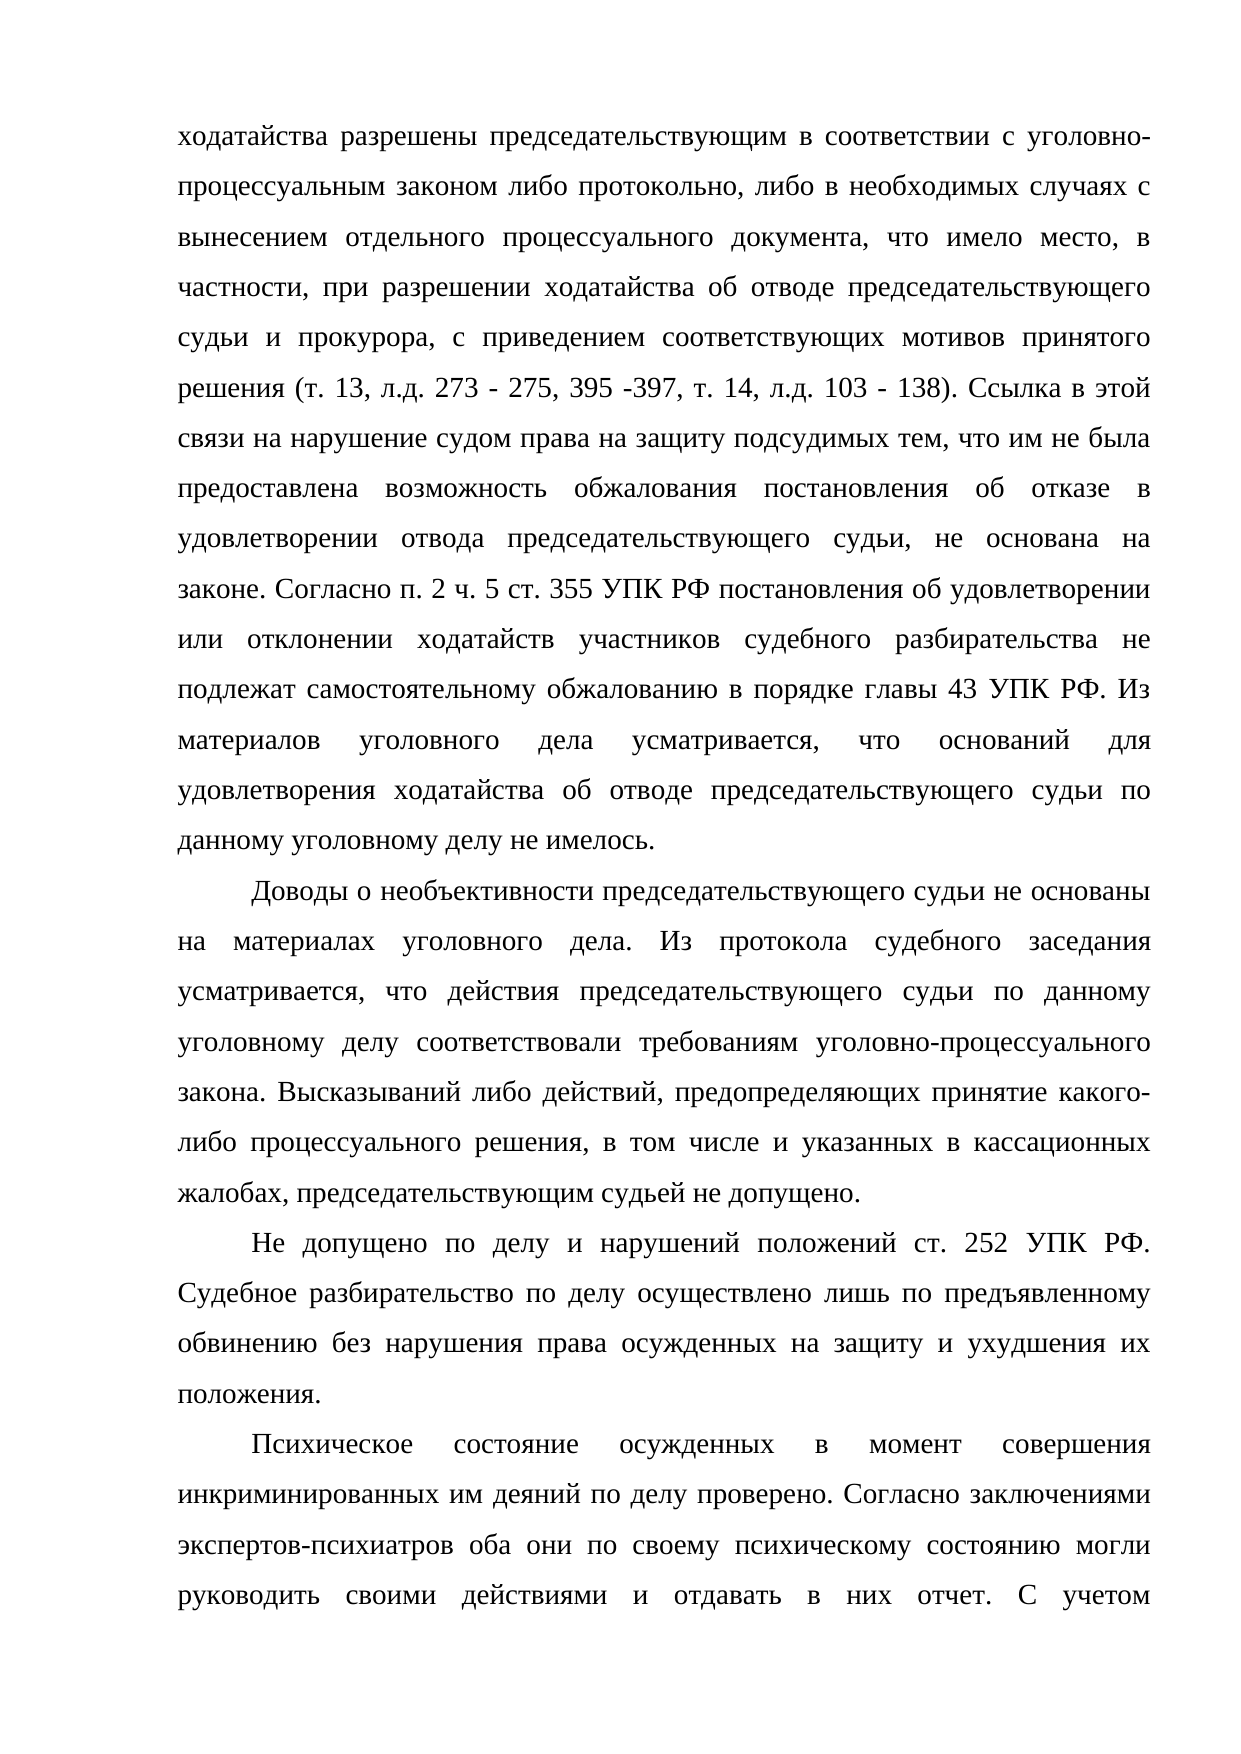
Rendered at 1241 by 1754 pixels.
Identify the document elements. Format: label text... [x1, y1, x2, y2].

text Не допущено по делу и нарушений положений ст. 252 УПК РФ. Судебное разбирательство по делу осуществлено лишь по предъявленному обвинению без нарушения права осужденных на защиту и ухудшения их положения. [177, 1225, 1152, 1409]
text Доводы о необъективности председательствующего судьи не основаны на материалах уголовного дела. Из протокола судебного заседания усматривается, что действия председательствующего судьи по данному уголовному делу соответствовали требованиям уголовно-процессуального закона. Высказываний либо действий, предопределяющих принятие какого-либо процессуального решения, в том числе и указанных в кассационных жалобах, председательствующим судьей не допущено. [177, 873, 1152, 1208]
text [177, 1426, 1152, 1611]
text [177, 118, 1152, 856]
